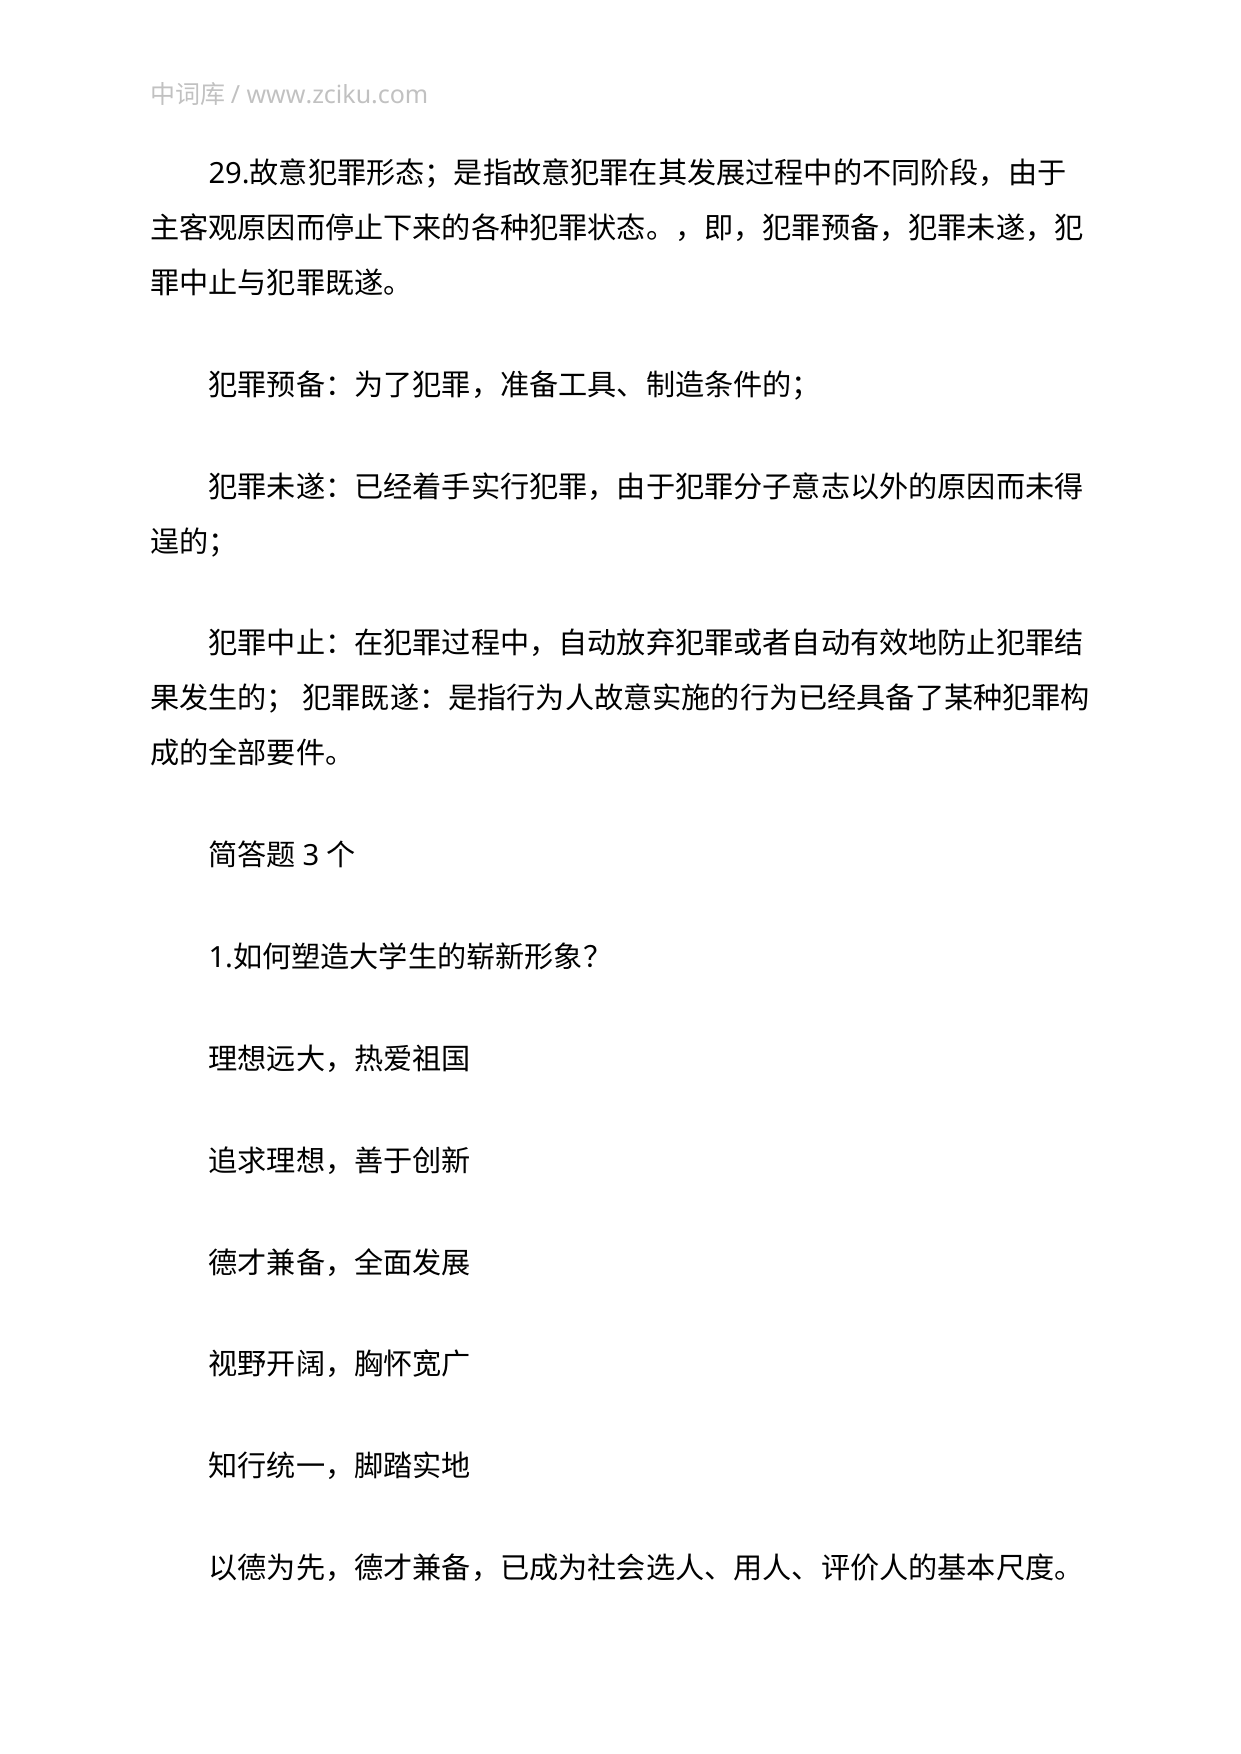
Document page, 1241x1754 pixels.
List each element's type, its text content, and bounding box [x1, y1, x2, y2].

text 理想远大，热爱祖国 [150, 1036, 1090, 1078]
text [150, 1544, 1090, 1587]
text 犯罪中止：在犯罪过程中，自动放弃犯罪或者自动有效地防止犯罪结果发生的； 犯罪既遂：是指行为人故意实施的行为已经具备了某种犯罪构成的全部要件。 [150, 620, 1090, 772]
text 德才兼备，全面发展 [150, 1239, 1090, 1281]
text 犯罪未遂：已经着手实行犯罪，由于犯罪分子意志以外的原因而未得逞的； [150, 463, 1090, 561]
text 视野开阔，胸怀宽广 [150, 1341, 1090, 1383]
text 犯罪预备：为了犯罪，准备工具、制造条件的； [150, 362, 1090, 404]
text 29.故意犯罪形态；是指故意犯罪在其发展过程中的不同阶段，由于主客观原因而停止下来的各种犯罪状态。，即，犯罪预备，犯罪未遂，犯罪中止与犯罪既遂。 [150, 150, 1090, 302]
text 知行统一，脚踏实地 [150, 1443, 1090, 1485]
text 1.如何塑造大学生的崭新形象？ [150, 934, 1090, 976]
text 追求理想，善于创新 [150, 1137, 1090, 1180]
text 简答题 3 个 [150, 832, 1090, 874]
